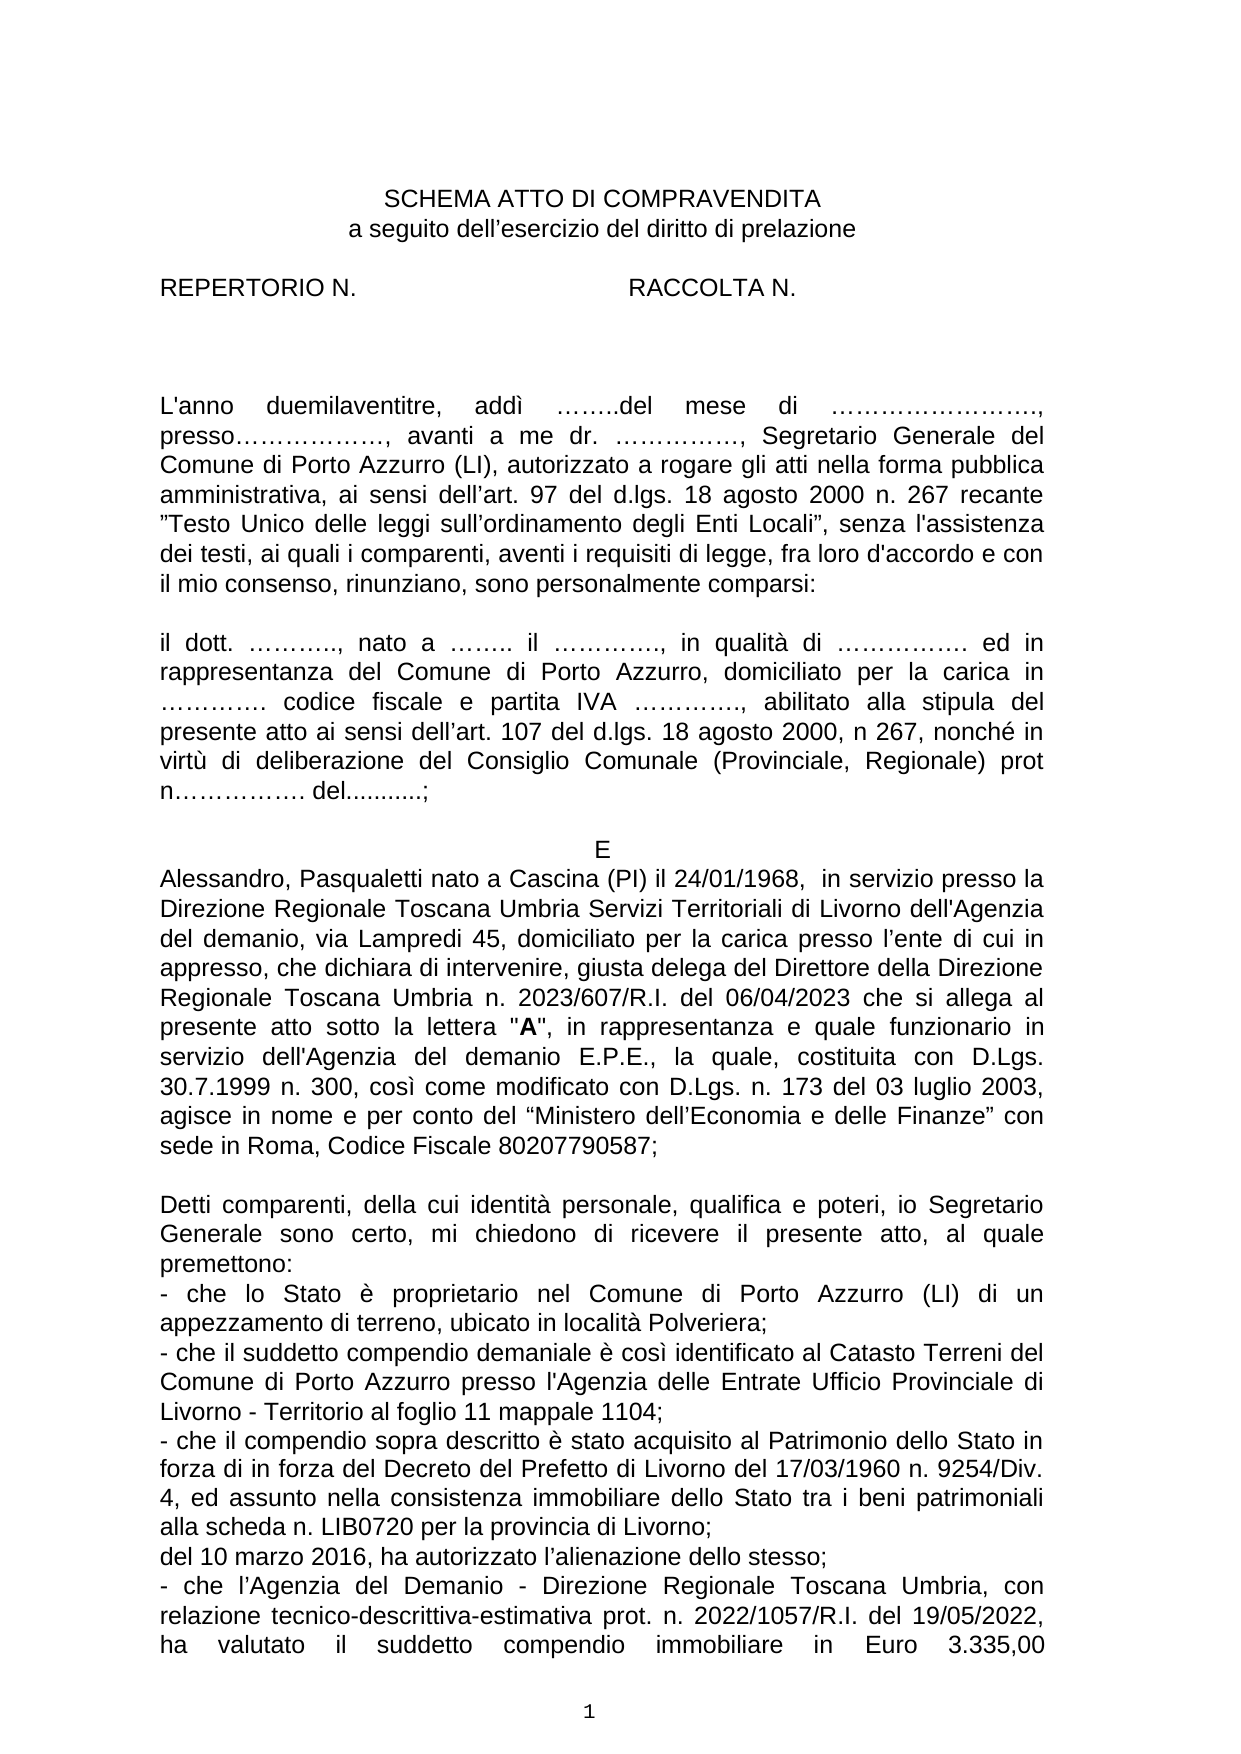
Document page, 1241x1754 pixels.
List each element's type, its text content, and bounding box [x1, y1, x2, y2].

text L'anno duemilaventitre, addì ……..del mese di ……………………., presso………………, avanti a me dr. ……………, Segretario Generale del Comune di Porto Azzurro (LI), autorizzato a rogare gli atti nella forma pubblica amministrativa, ai sensi dell’art. 97 del d.lgs. 18 agosto 2000 n. 267 recante ”Testo Unico delle leggi sull’ordinamento degli Enti Locali”, senza l'assistenza dei testi, ai quali i comparenti, aventi i requisiti di legge, fra loro d'accordo e con il mio consenso, rinunziano, sono personalmente comparsi: [159, 390, 1045, 597]
text - che il suddetto compendio demaniale è così identificato al Catasto Terreni del Comune di Porto Azzurro presso l'Agenzia delle Entrate Ufficio Provinciale di Livorno - Territorio al foglio 11 mappale 1104; [159, 1337, 1045, 1426]
text REPERTORIO N. RACCOLTA N. [159, 272, 1045, 301]
text - che il compendio sopra descritto è stato acquisito al Patrimonio dello Stato in forza di in forza del Decreto del Prefetto di Livorno del 17/03/1960 n. 9254/Div. 4, ed assunto nella consistenza immobiliare dello Stato tra i beni patrimoniali alla scheda n. LIB0720 per la provincia di Livorno; [159, 1426, 1045, 1541]
text E [159, 834, 1045, 863]
text SCHEMA ATTO DI COMPRAVENDITA [159, 183, 1045, 213]
text il dott. ……….., nato a …….. il …………., in qualità di ……………. ed in rappresentanza del Comune di Porto Azzurro, domiciliato per la carica in …………. codice fiscale e partita IVA …………., abilitato alla stipula del presente atto ai sensi dell’art. 107 del d.lgs. 18 agosto 2000, n 267, nonché in virtù di deliberazione del Consiglio Comunale (Provinciale, Regionale) prot n……………. del...........; [159, 627, 1045, 804]
text - che lo Stato è proprietario nel Comune di Porto Azzurro (LI) di un appezzamento di terreno, ubicato in località Polveriera; [159, 1278, 1045, 1337]
text a seguito dell’esercizio del diritto di prelazione [159, 213, 1045, 242]
text Alessandro, Pasqualetti nato a Cascina (PI) il 24/01/1968, in servizio presso la Direzione Regionale Toscana Umbria Servizi Territoriali di Livorno dell'Agenzia del demanio, via Lampredi 45, domiciliato per la carica presso l’ente di cui in appresso, che dichiara di intervenire, giusta delega del Direttore della Direzione Regionale Toscana Umbria n. 2023/607/R.I. del 06/04/2023 che si allega al presente atto sotto la lettera "A", in rappresentanza e quale funzionario in servizio dell'Agenzia del demanio E.P.E., la quale, costituita con D.Lgs. 30.7.1999 n. 300, così come modificato con D.Lgs. n. 173 del 03 luglio 2003, agisce in nome e per conto del “Ministero dell’Economia e delle Finanze” con sede in Roma, Codice Fiscale 80207790587; [159, 863, 1045, 1159]
text Detti comparenti, della cui identità personale, qualifica e poteri, io Segretario Generale sono certo, mi chiedono di ricevere il presente atto, al quale premettono: [159, 1189, 1045, 1278]
text del 10 marzo 2016, ha autorizzato l’alienazione dello stesso; [159, 1541, 1045, 1570]
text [159, 1570, 1045, 1659]
